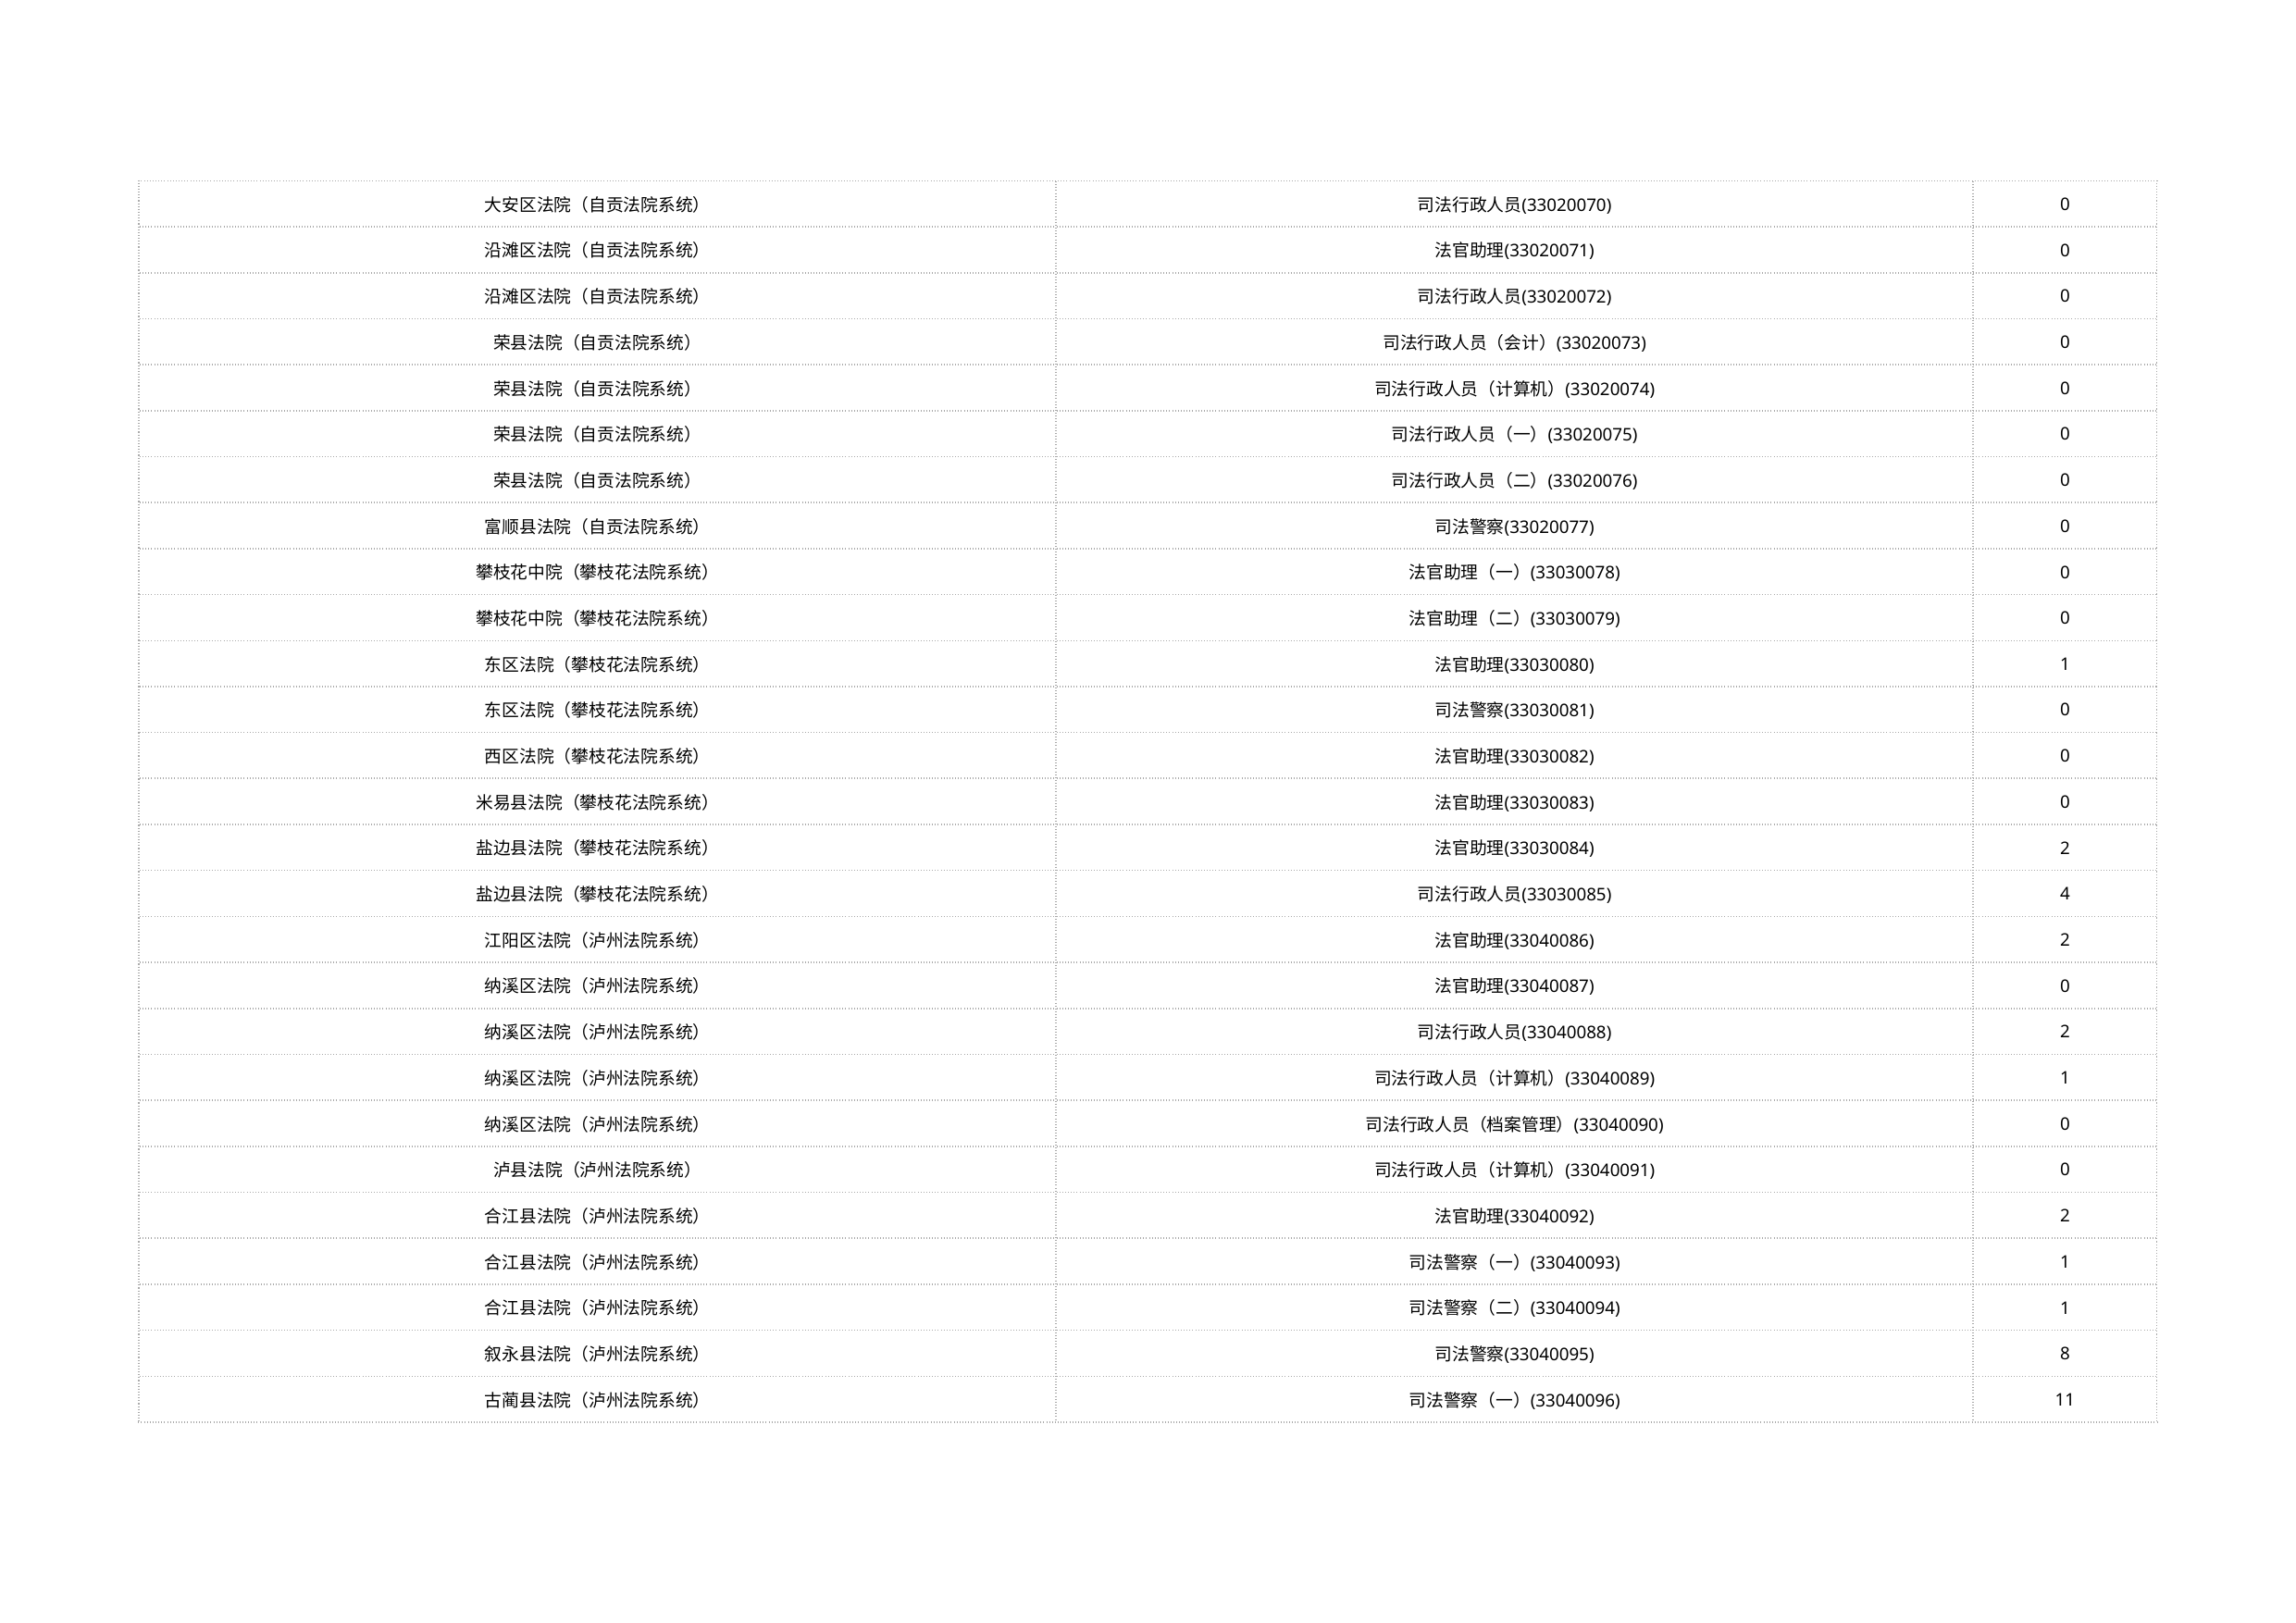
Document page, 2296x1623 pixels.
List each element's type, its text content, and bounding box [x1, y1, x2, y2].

table_cell 司法警察（一）(33040093) [1056, 1237, 1973, 1283]
table_cell 纳溪区法院（泸州法院系统） [139, 961, 1056, 1008]
table_cell 江阳区法院（泸州法院系统） [139, 916, 1056, 961]
table_cell 法官助理(33030084) [1056, 824, 1973, 870]
table_cell 司法警察（二）(33040094) [1056, 1283, 1973, 1330]
table_cell 合江县法院（泸州法院系统） [139, 1237, 1056, 1283]
table_cell 0 [1973, 502, 2156, 548]
table_cell 沿滩区法院（自贡法院系统） [139, 226, 1056, 272]
table_cell 0 [1973, 180, 2156, 226]
table_cell 东区法院（攀枝花法院系统） [139, 639, 1056, 686]
table_cell 东区法院（攀枝花法院系统） [139, 686, 1056, 732]
table_cell 法官助理(33040086) [1056, 916, 1973, 961]
table_cell 0 [1973, 226, 2156, 272]
table_cell 盐边县法院（攀枝花法院系统） [139, 870, 1056, 915]
table_cell 法官助理(33030082) [1056, 732, 1973, 777]
table_cell 11 [1973, 1375, 2156, 1421]
table_cell 司法行政人员(33020070) [1056, 180, 1973, 226]
table_cell 纳溪区法院（泸州法院系统） [139, 1054, 1056, 1099]
table_cell 荣县法院（自贡法院系统） [139, 410, 1056, 456]
table_cell 盐边县法院（攀枝花法院系统） [139, 824, 1056, 870]
table_cell 1 [1973, 1237, 2156, 1283]
table_cell 法官助理(33030083) [1056, 777, 1973, 824]
table_cell 法官助理(33040092) [1056, 1192, 1973, 1237]
table_cell 法官助理（一）(33030078) [1056, 548, 1973, 594]
table_cell 沿滩区法院（自贡法院系统） [139, 272, 1056, 317]
table_cell 荣县法院（自贡法院系统） [139, 456, 1056, 502]
table_cell 米易县法院（攀枝花法院系统） [139, 777, 1056, 824]
table_cell 司法行政人员（档案管理）(33040090) [1056, 1099, 1973, 1146]
table_cell 司法警察（一）(33040096) [1056, 1375, 1973, 1421]
table_cell 0 [1973, 777, 2156, 824]
table_cell 荣县法院（自贡法院系统） [139, 318, 1056, 364]
table_cell 司法行政人员（二）(33020076) [1056, 456, 1973, 502]
table_cell 司法行政人员（会计）(33020073) [1056, 318, 1973, 364]
table_cell 法官助理(33030080) [1056, 639, 1973, 686]
table_cell 0 [1973, 961, 2156, 1008]
table_cell 2 [1973, 1008, 2156, 1053]
table_cell 1 [1973, 1283, 2156, 1330]
table_cell 4 [1973, 870, 2156, 915]
table_cell 司法行政人员（计算机）(33020074) [1056, 364, 1973, 410]
table_cell 0 [1973, 1146, 2156, 1192]
table_cell 纳溪区法院（泸州法院系统） [139, 1099, 1056, 1146]
table_cell 0 [1973, 410, 2156, 456]
table_cell 大安区法院（自贡法院系统） [139, 180, 1056, 226]
table_cell 司法行政人员（一）(33020075) [1056, 410, 1973, 456]
table_cell 古蔺县法院（泸州法院系统） [139, 1375, 1056, 1421]
table_cell 攀枝花中院（攀枝花法院系统） [139, 594, 1056, 639]
table_cell 司法警察(33020077) [1056, 502, 1973, 548]
table_cell 西区法院（攀枝花法院系统） [139, 732, 1056, 777]
table_cell 叙永县法院（泸州法院系统） [139, 1330, 1056, 1375]
table_cell 攀枝花中院（攀枝花法院系统） [139, 548, 1056, 594]
table_cell 司法行政人员(33020072) [1056, 272, 1973, 317]
table_cell 0 [1973, 1099, 2156, 1146]
table_cell 法官助理（二）(33030079) [1056, 594, 1973, 639]
table_cell 0 [1973, 364, 2156, 410]
table_cell 富顺县法院（自贡法院系统） [139, 502, 1056, 548]
table_cell 司法警察(33040095) [1056, 1330, 1973, 1375]
table_cell 0 [1973, 456, 2156, 502]
table_cell 1 [1973, 639, 2156, 686]
table_cell 2 [1973, 1192, 2156, 1237]
table_cell 法官助理(33040087) [1056, 961, 1973, 1008]
table_cell 司法行政人员(33040088) [1056, 1008, 1973, 1053]
table_cell 合江县法院（泸州法院系统） [139, 1283, 1056, 1330]
table_cell 8 [1973, 1330, 2156, 1375]
table_cell 1 [1973, 1054, 2156, 1099]
table_cell 0 [1973, 272, 2156, 317]
table_cell 2 [1973, 916, 2156, 961]
table_cell 0 [1973, 318, 2156, 364]
table_cell 0 [1973, 732, 2156, 777]
table_cell 0 [1973, 686, 2156, 732]
table_cell 司法行政人员(33030085) [1056, 870, 1973, 915]
table_cell 0 [1973, 594, 2156, 639]
table_cell 0 [1973, 548, 2156, 594]
table_cell 泸县法院（泸州法院系统） [139, 1146, 1056, 1192]
table_cell 荣县法院（自贡法院系统） [139, 364, 1056, 410]
table_cell 司法行政人员（计算机）(33040089) [1056, 1054, 1973, 1099]
table_cell 法官助理(33020071) [1056, 226, 1973, 272]
table_cell 纳溪区法院（泸州法院系统） [139, 1008, 1056, 1053]
table_cell 司法警察(33030081) [1056, 686, 1973, 732]
table_cell 2 [1973, 824, 2156, 870]
table_cell 司法行政人员（计算机）(33040091) [1056, 1146, 1973, 1192]
table_cell 合江县法院（泸州法院系统） [139, 1192, 1056, 1237]
